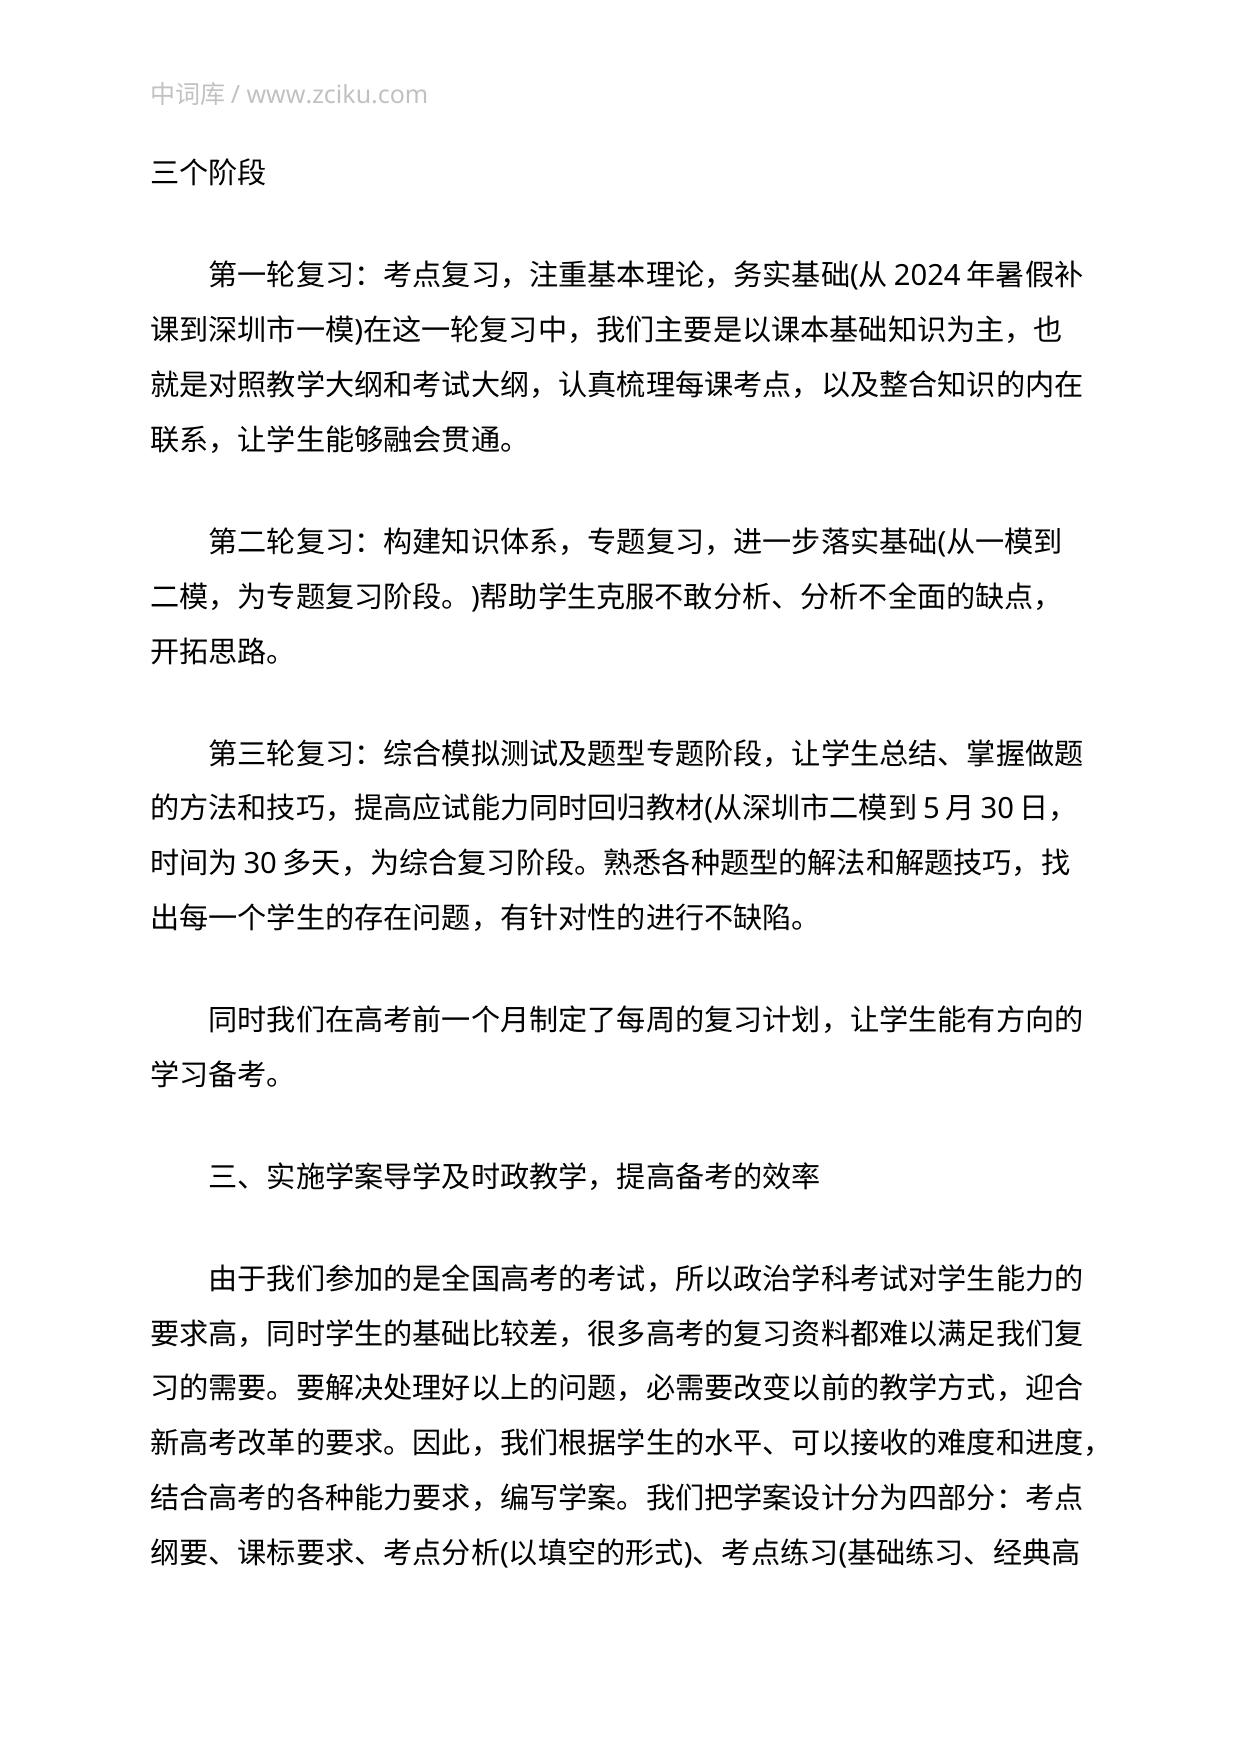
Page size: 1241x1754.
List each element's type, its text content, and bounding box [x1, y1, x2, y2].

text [150, 1255, 1090, 1572]
text 三、实施学案导学及时政教学，提高备考的效率 [150, 1153, 1090, 1196]
text 第三轮复习：综合模拟测试及题型专题阶段，让学生总结、掌握做题的方法和技巧，提高应试能力同时回归教材(从深圳市二模到5月30日，时间为30多天，为综合复习阶段。熟悉各种题型的解法和解题技巧，找出每一个学生的存在问题，有针对性的进行不缺陷。 [150, 730, 1090, 937]
text 同时我们在高考前一个月制定了每周的复习计划，让学生能有方向的学习备考。 [150, 997, 1090, 1094]
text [150, 150, 1090, 192]
text 第一轮复习：考点复习，注重基本理论，务实基础(从2024年暑假补课到深圳市一模)在这一轮复习中，我们主要是以课本基础知识为主，也就是对照教学大纲和考试大纲，认真梳理每课考点，以及整合知识的内在联系，让学生能够融会贯通。 [150, 252, 1090, 459]
text 第二轮复习：构建知识体系，专题复习，进一步落实基础(从一模到二模，为专题复习阶段。)帮助学生克服不敢分析、分析不全面的缺点，开拓思路。 [150, 518, 1090, 671]
